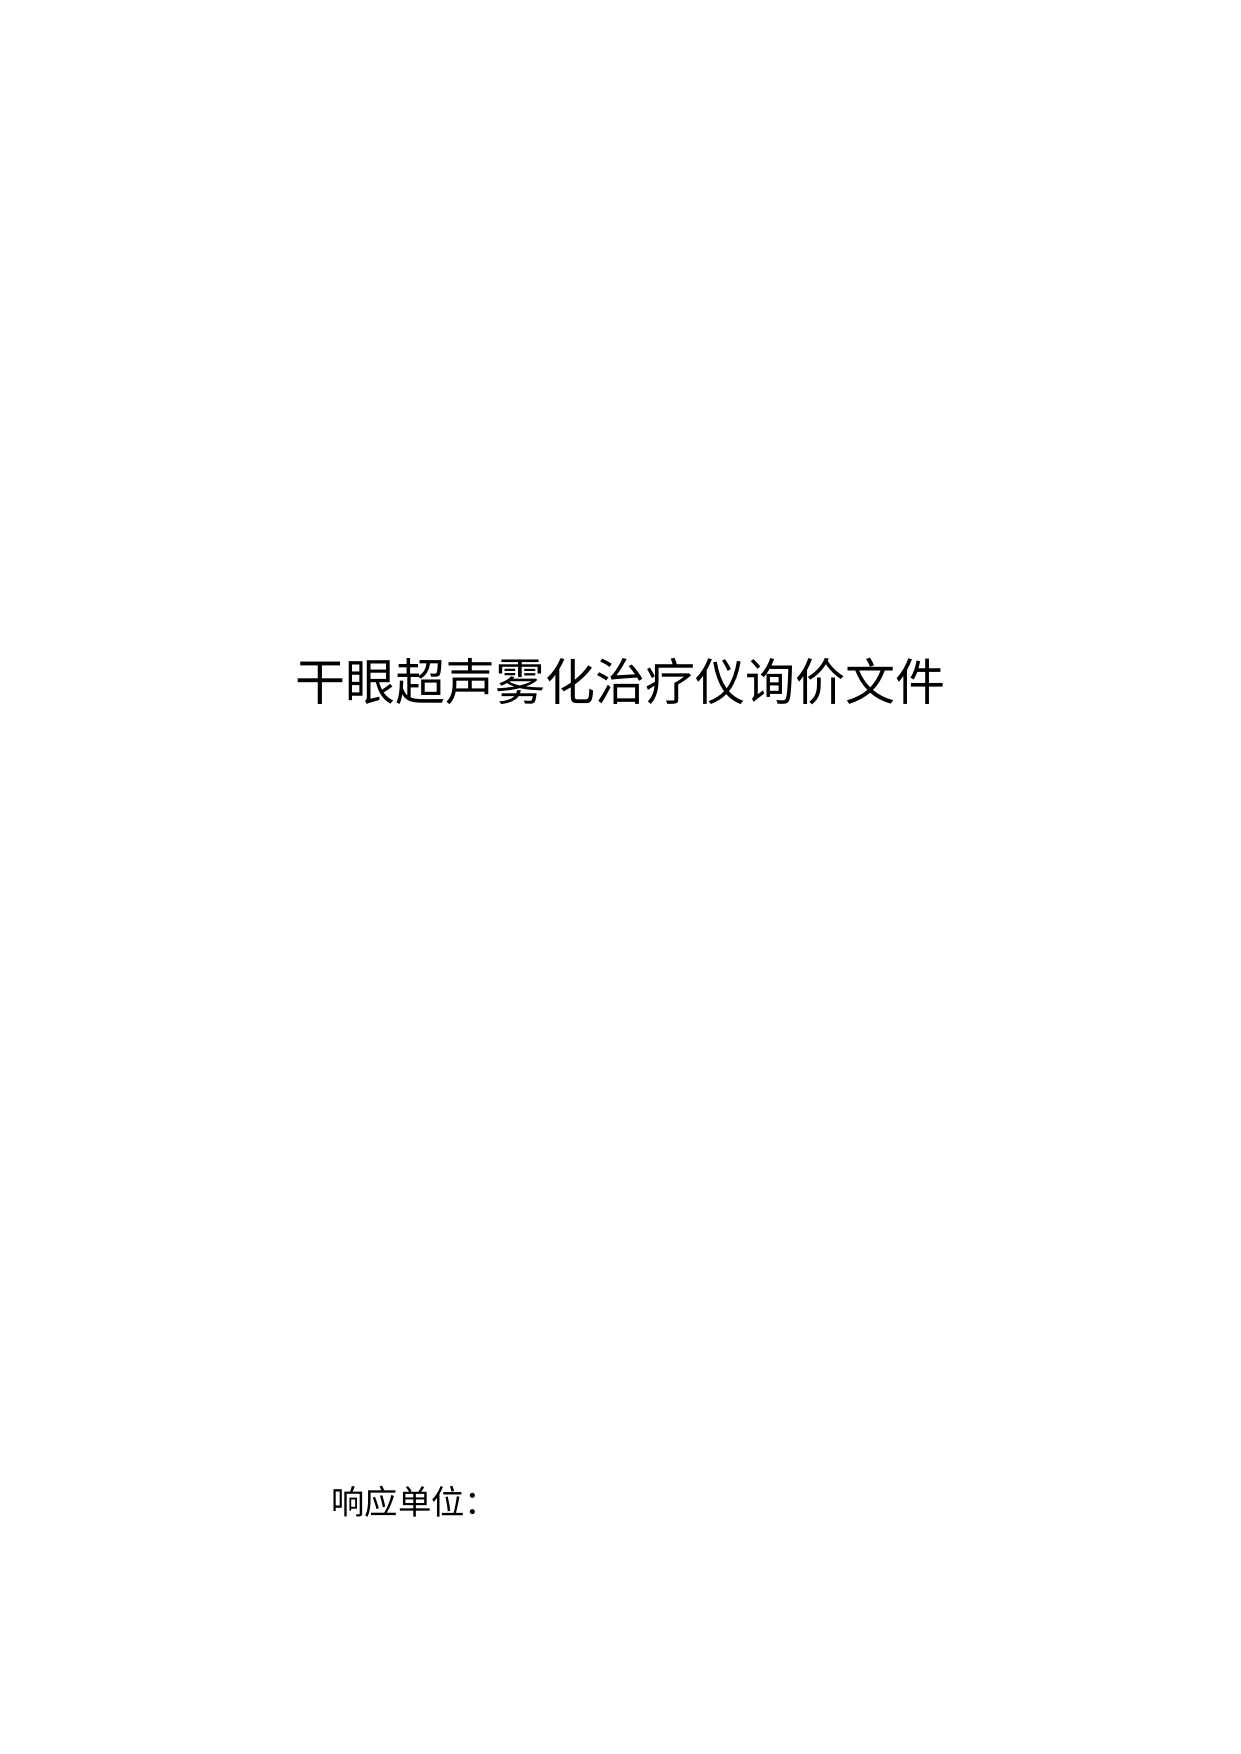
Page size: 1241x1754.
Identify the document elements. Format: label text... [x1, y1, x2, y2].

text 响应单位： [187, 1467, 1002, 1532]
text 干眼超声雾化治疗仪询价文件 [187, 629, 1053, 727]
